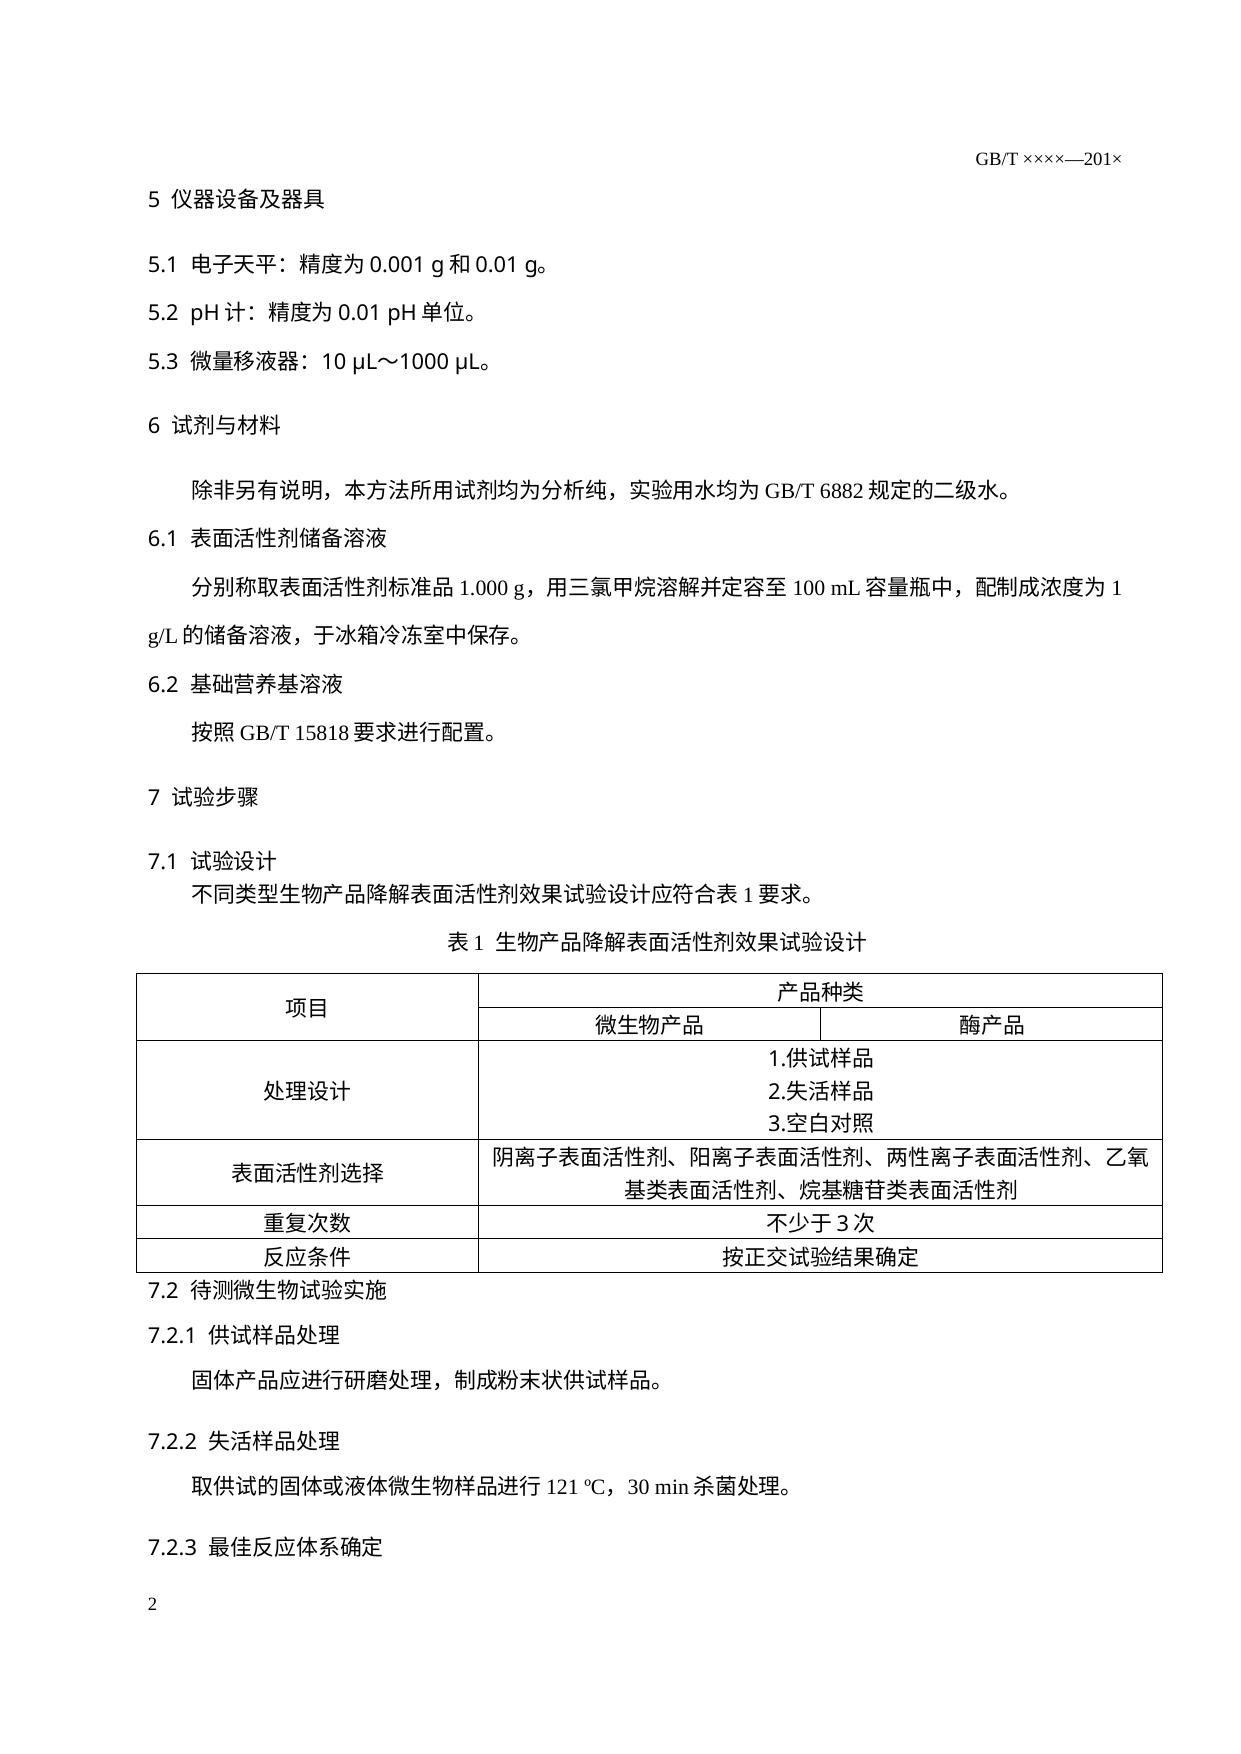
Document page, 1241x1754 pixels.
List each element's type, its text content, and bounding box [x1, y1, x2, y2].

list 5 仪器设备及器具 [148, 182, 1122, 215]
text 取供试的固体或液体微生物样品进行121 ºC，30 min杀菌处理。 [148, 1469, 1122, 1501]
list 5.2 pH计：精度为0.01 pH单位。 [148, 295, 1122, 328]
table_cell 酶产品 [821, 1008, 1162, 1040]
text 7.2.2 失活样品处理 [148, 1424, 1122, 1456]
table_header 产品种类 [479, 974, 1162, 1007]
table_cell 反应条件 [137, 1239, 478, 1272]
table_cell 处理设计 [137, 1041, 478, 1139]
text 不同类型生物产品降解表面活性剂效果试验设计应符合表1要求。 [148, 876, 1122, 909]
text 固体产品应进行研磨处理，制成粉末状供试样品。 [148, 1363, 1122, 1395]
text 7.1 试验设计 [148, 844, 1122, 876]
text 表1 生物产品降解表面活性剂效果试验设计 [148, 925, 1122, 957]
table_cell 不少于3次 [479, 1206, 1162, 1238]
text 按照GB/T 15818要求进行配置。 [148, 715, 1122, 747]
table_cell 表面活性剂选择 [137, 1140, 478, 1205]
table_header 项目 [137, 974, 478, 1040]
list 6 试剂与材料 [148, 408, 1122, 441]
table_cell 阴离子表面活性剂、阳离子表面活性剂、两性离子表面活性剂、乙氧基类表面活性剂、烷基糖苷类表面活性剂 [479, 1140, 1162, 1205]
list 6.2 基础营养基溶液 [148, 666, 1122, 699]
table_cell 1.供试样品 2.失活样品 3.空白对照 [479, 1041, 1162, 1139]
text 7.2.3 最佳反应体系确定 [148, 1529, 1122, 1562]
table_cell 重复次数 [137, 1206, 478, 1238]
list 5.1 电子天平：精度为0.001 g和0.01 g。 [148, 247, 1122, 279]
text 7.2 待测微生物试验实施 [148, 1273, 1122, 1305]
text 6.1 表面活性剂储备溶液 [148, 521, 1122, 553]
list 7 试验步骤 [148, 779, 1122, 812]
text 7.2.1 供试样品处理 [148, 1318, 1122, 1350]
list 除非另有说明，本方法所用试剂均为分析纯，实验用水均为GB/T 6882规定的二级水。 [148, 473, 1122, 505]
list 分别称取表面活性剂标准品1.000 g，用三氯甲烷溶解并定容至100 mL容量瓶中，配制成浓度为1 g/L的储备溶液，于冰箱冷冻室中保存。 [148, 569, 1122, 651]
table_cell 微生物产品 [479, 1008, 820, 1040]
table_cell 按正交试验结果确定 [479, 1239, 1162, 1272]
text 5.3 微量移液器：10 μL～1000 μL。 [148, 343, 1122, 376]
